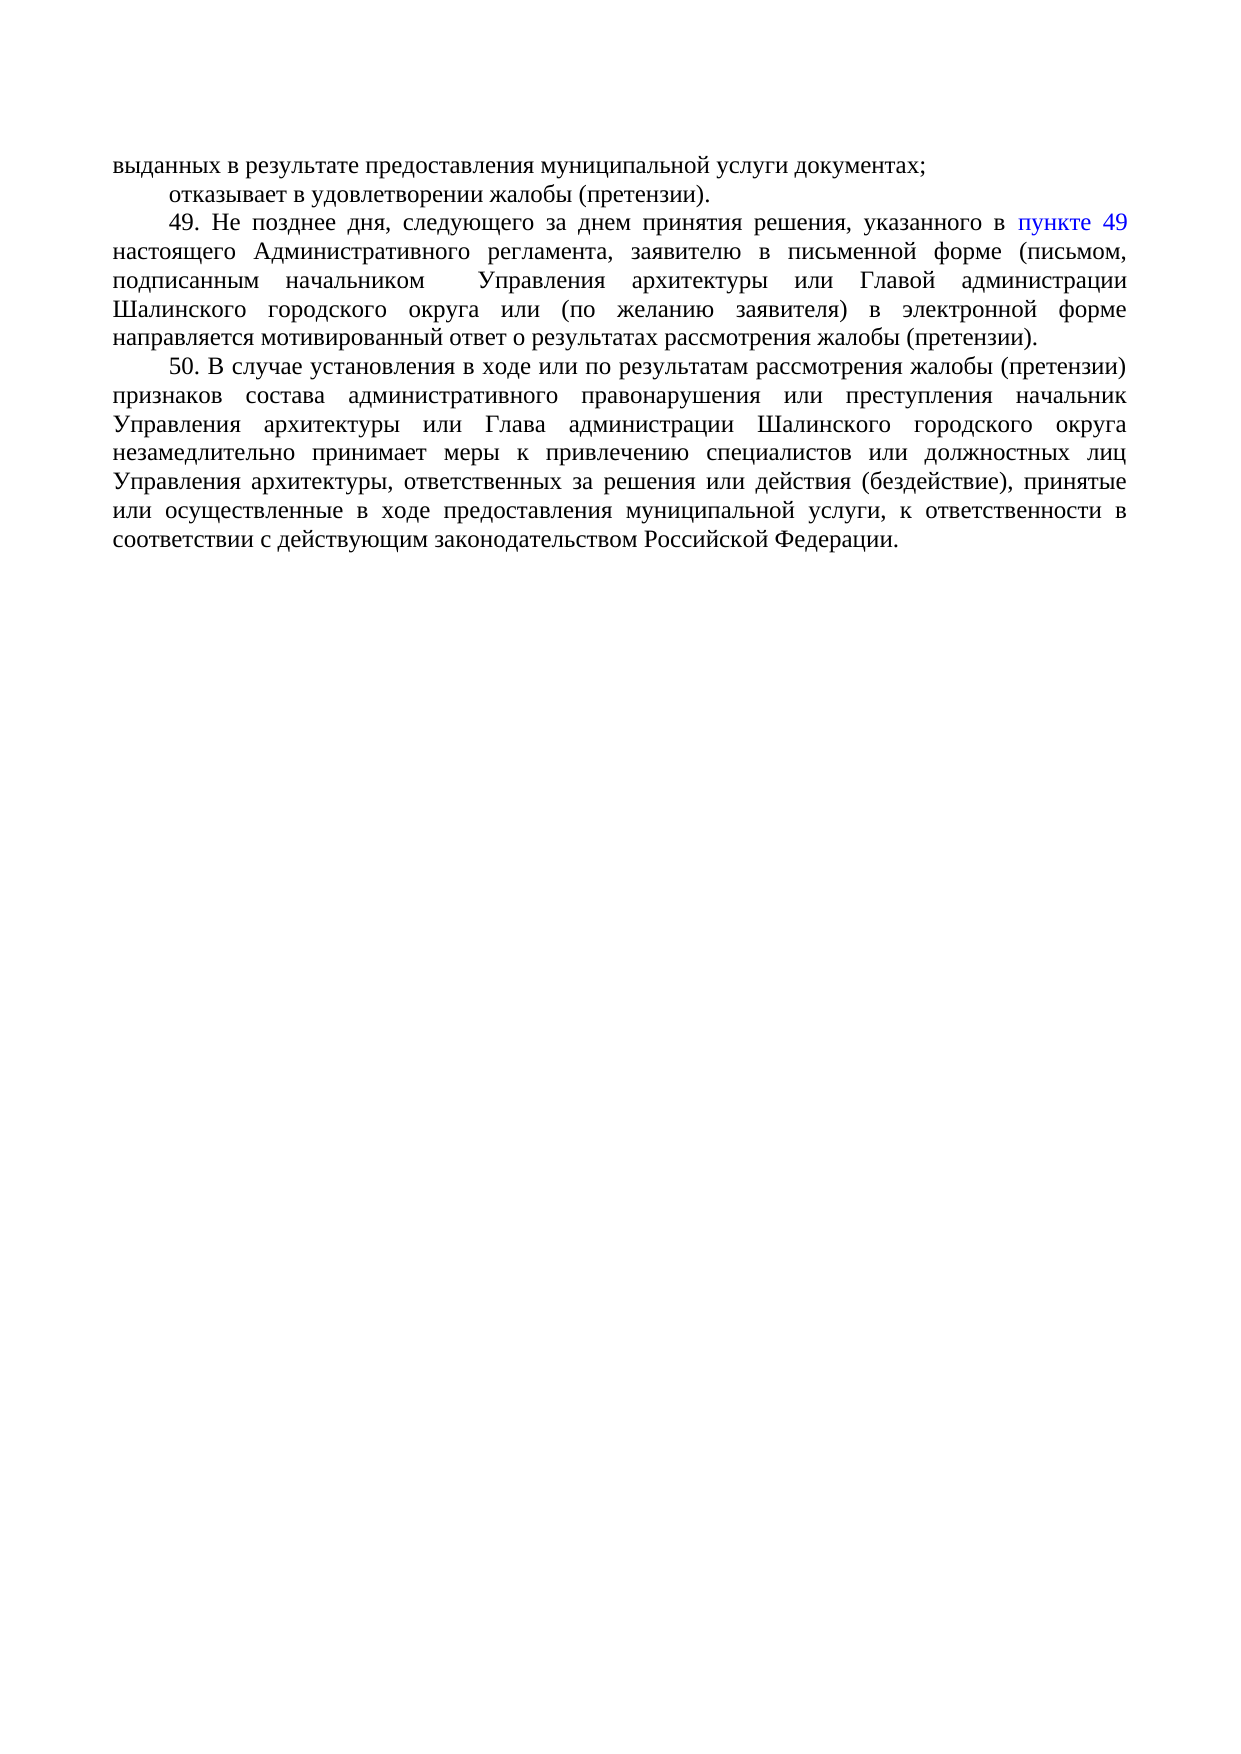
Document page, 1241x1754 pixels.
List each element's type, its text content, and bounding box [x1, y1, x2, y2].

text отказывает в удовлетворении жалобы (претензии). [112, 179, 1128, 207]
text 49. Не позднее дня, следующего за днем принятия решения, указанного в пункте 49 настоящего Административного регламента, заявителю в письменной форме (письмом, подписанным начальником Управления архитектуры или Главой администрации Шалинского городского округа или (по желанию заявителя) в электронной форме направляется мотивированный ответ о результатах рассмотрения жалобы (претензии). [112, 207, 1128, 351]
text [112, 150, 1128, 179]
text 50. В случае установления в ходе или по результатам рассмотрения жалобы (претензии) признаков состава административного правонарушения или преступления начальник Управления архитектуры или Глава администрации Шалинского городского округа незамедлительно принимает меры к привлечению специалистов или должностных лиц Управления архитектуры, ответственных за решения или действия (бездействие), принятые или осуществленные в ходе предоставления муниципальной услуги, к ответственности в соответствии с действующим законодательством Российской Федерации. [112, 351, 1128, 552]
